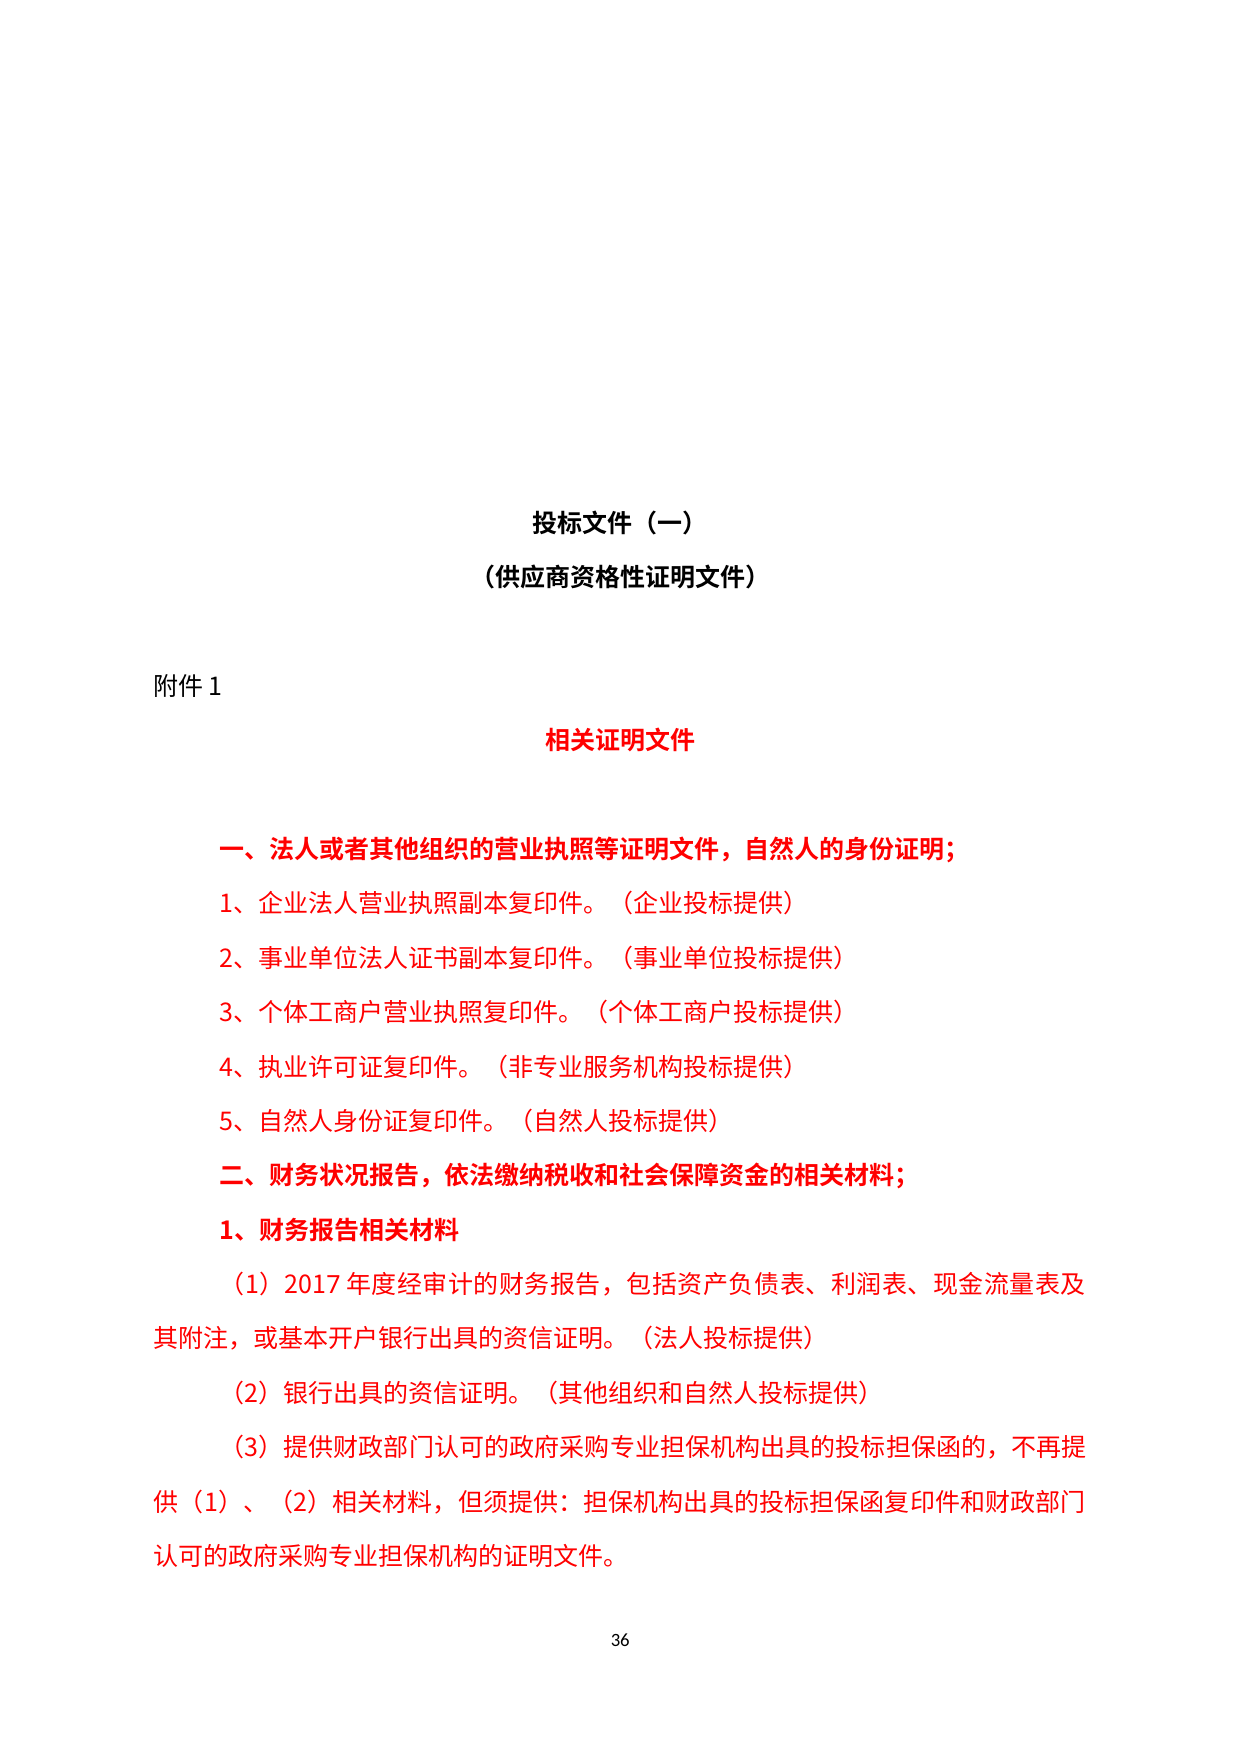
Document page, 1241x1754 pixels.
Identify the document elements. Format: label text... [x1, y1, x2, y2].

text 一、法人或者其他组织的营业执照等证明文件，自然人的身份证明； [153, 829, 1088, 866]
text 相关证明文件 [153, 721, 1087, 757]
text 2、事业单位法人证书副本复印件。（事业单位投标提供） [153, 938, 1088, 974]
text 1、财务报告相关材料 [153, 1210, 1088, 1246]
text （2）银行出具的资信证明。（其他组织和自然人投标提供） [153, 1373, 1088, 1409]
text 二、财务状况报告，依法缴纳税收和社会保障资金的相关材料； [153, 1156, 1088, 1192]
text 5、自然人身份证复印件。（自然人投标提供） [153, 1101, 1088, 1138]
text （供应商资格性证明文件） [153, 558, 1087, 594]
text 3、个体工商户营业执照复印件。（个体工商户投标提供） [153, 993, 1088, 1029]
text 附件1 [153, 666, 1087, 703]
text 投标文件（一） [153, 503, 1087, 539]
text （1）2017年度经审计的财务报告，包括资产负债表、利润表、现金流量表及其附注，或基本开户银行出具的资信证明。（法人投标提供） [153, 1264, 1088, 1355]
text 1、企业法人营业执照副本复印件。（企业投标提供） [153, 884, 1088, 920]
text （3）提供财政部门认可的政府采购专业担保机构出具的投标担保函的，不再提供（1）、（2）相关材料，但须提供：担保机构出具的投标担保函复印件和财政部门认可的政府采购专业担保机构的证明文件。 [153, 1428, 1088, 1573]
text 4、执业许可证复印件。（非专业服务机构投标提供） [153, 1047, 1088, 1083]
